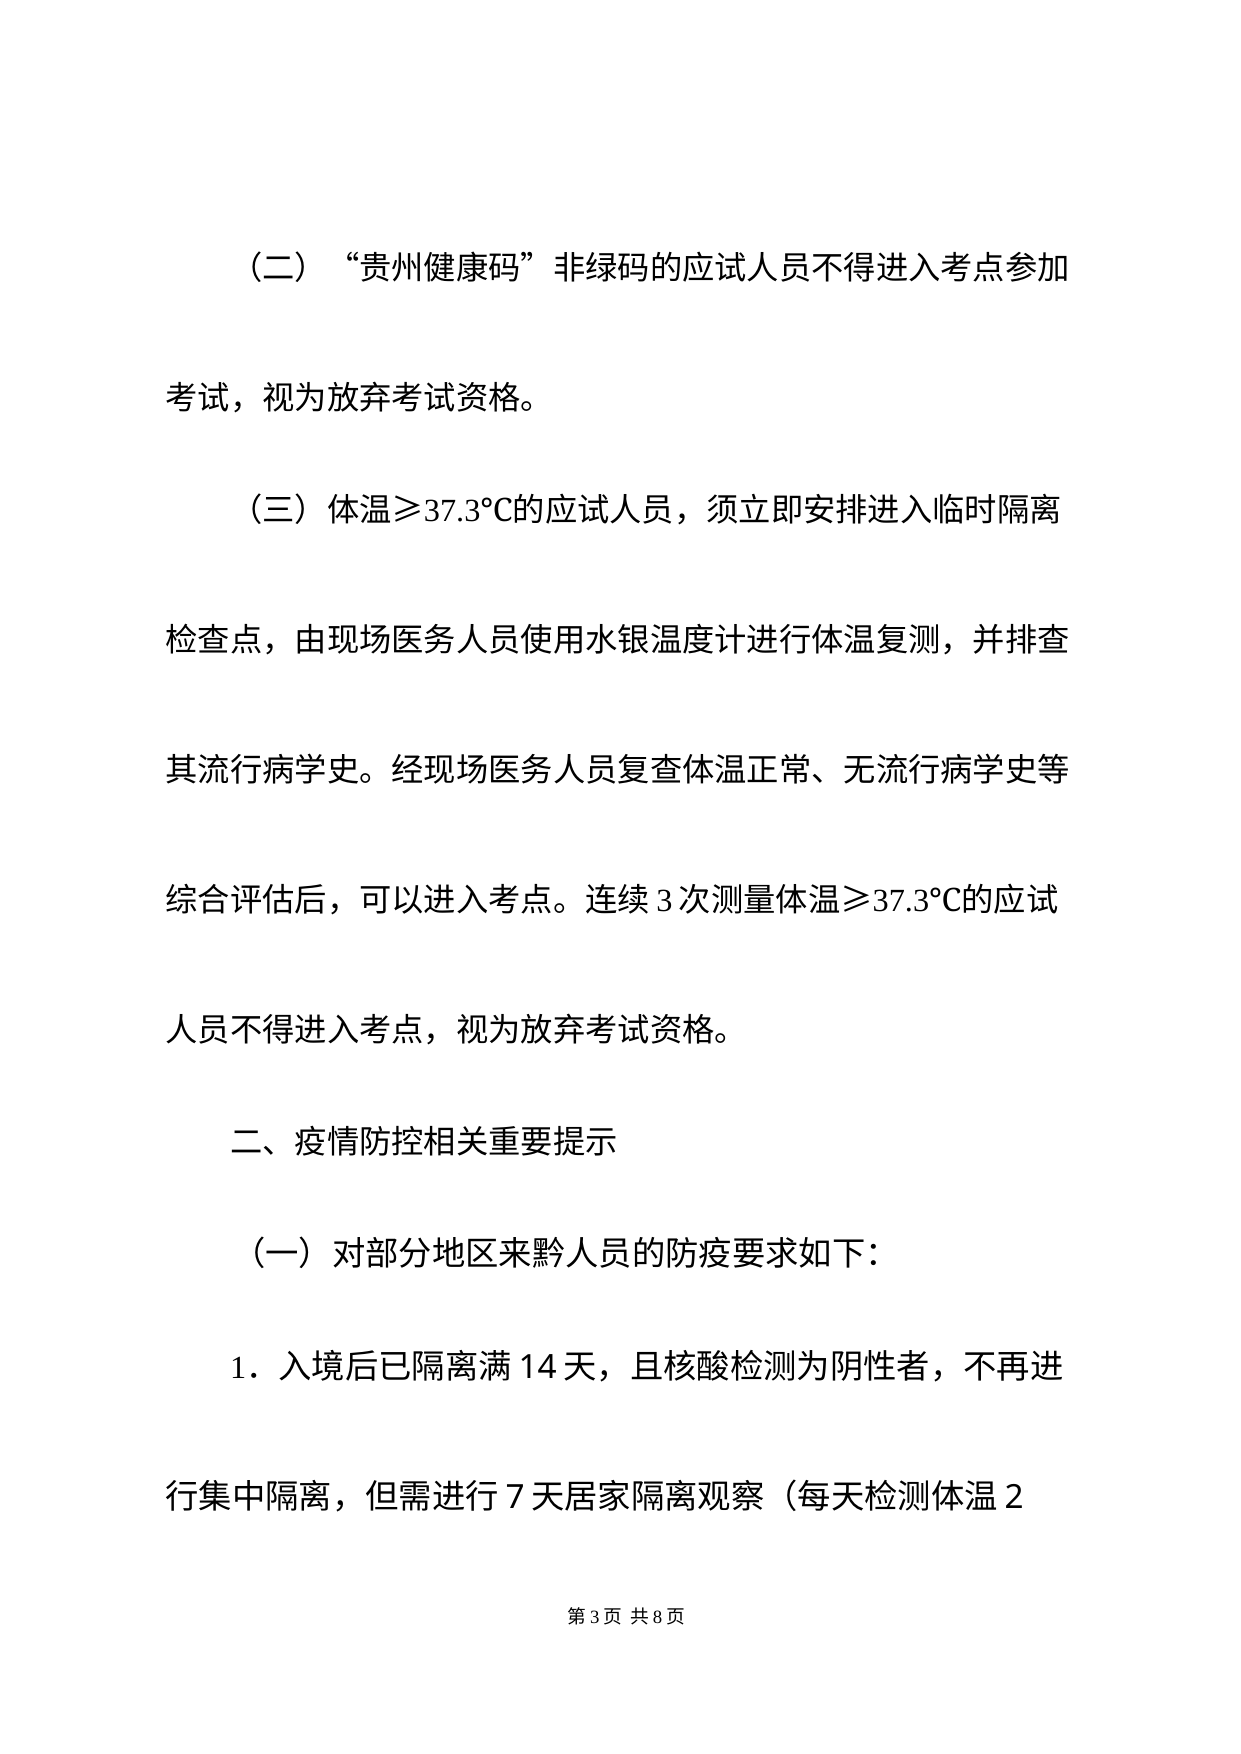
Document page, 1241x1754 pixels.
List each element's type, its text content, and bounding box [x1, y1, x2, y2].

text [165, 1331, 1087, 1526]
text （一）对部分地区来黔人员的防疫要求如下： [165, 1218, 1087, 1283]
text （三）体温≥37.3℃的应试人员，须立即安排进入临时隔离检查点，由现场医务人员使用水银温度计进行体温复测，并排查其流行病学史。经现场医务人员复查体温正常、无流行病学史等综合评估后，可以进入考点。连续3次测量体温≥37.3℃的应试人员不得进入考点，视为放弃考试资格。 [165, 475, 1087, 1060]
text （二）“贵州健康码”非绿码的应试人员不得进入考点参加考试，视为放弃考试资格。 [165, 233, 1087, 428]
text 二、疫情防控相关重要提示 [165, 1106, 1087, 1171]
